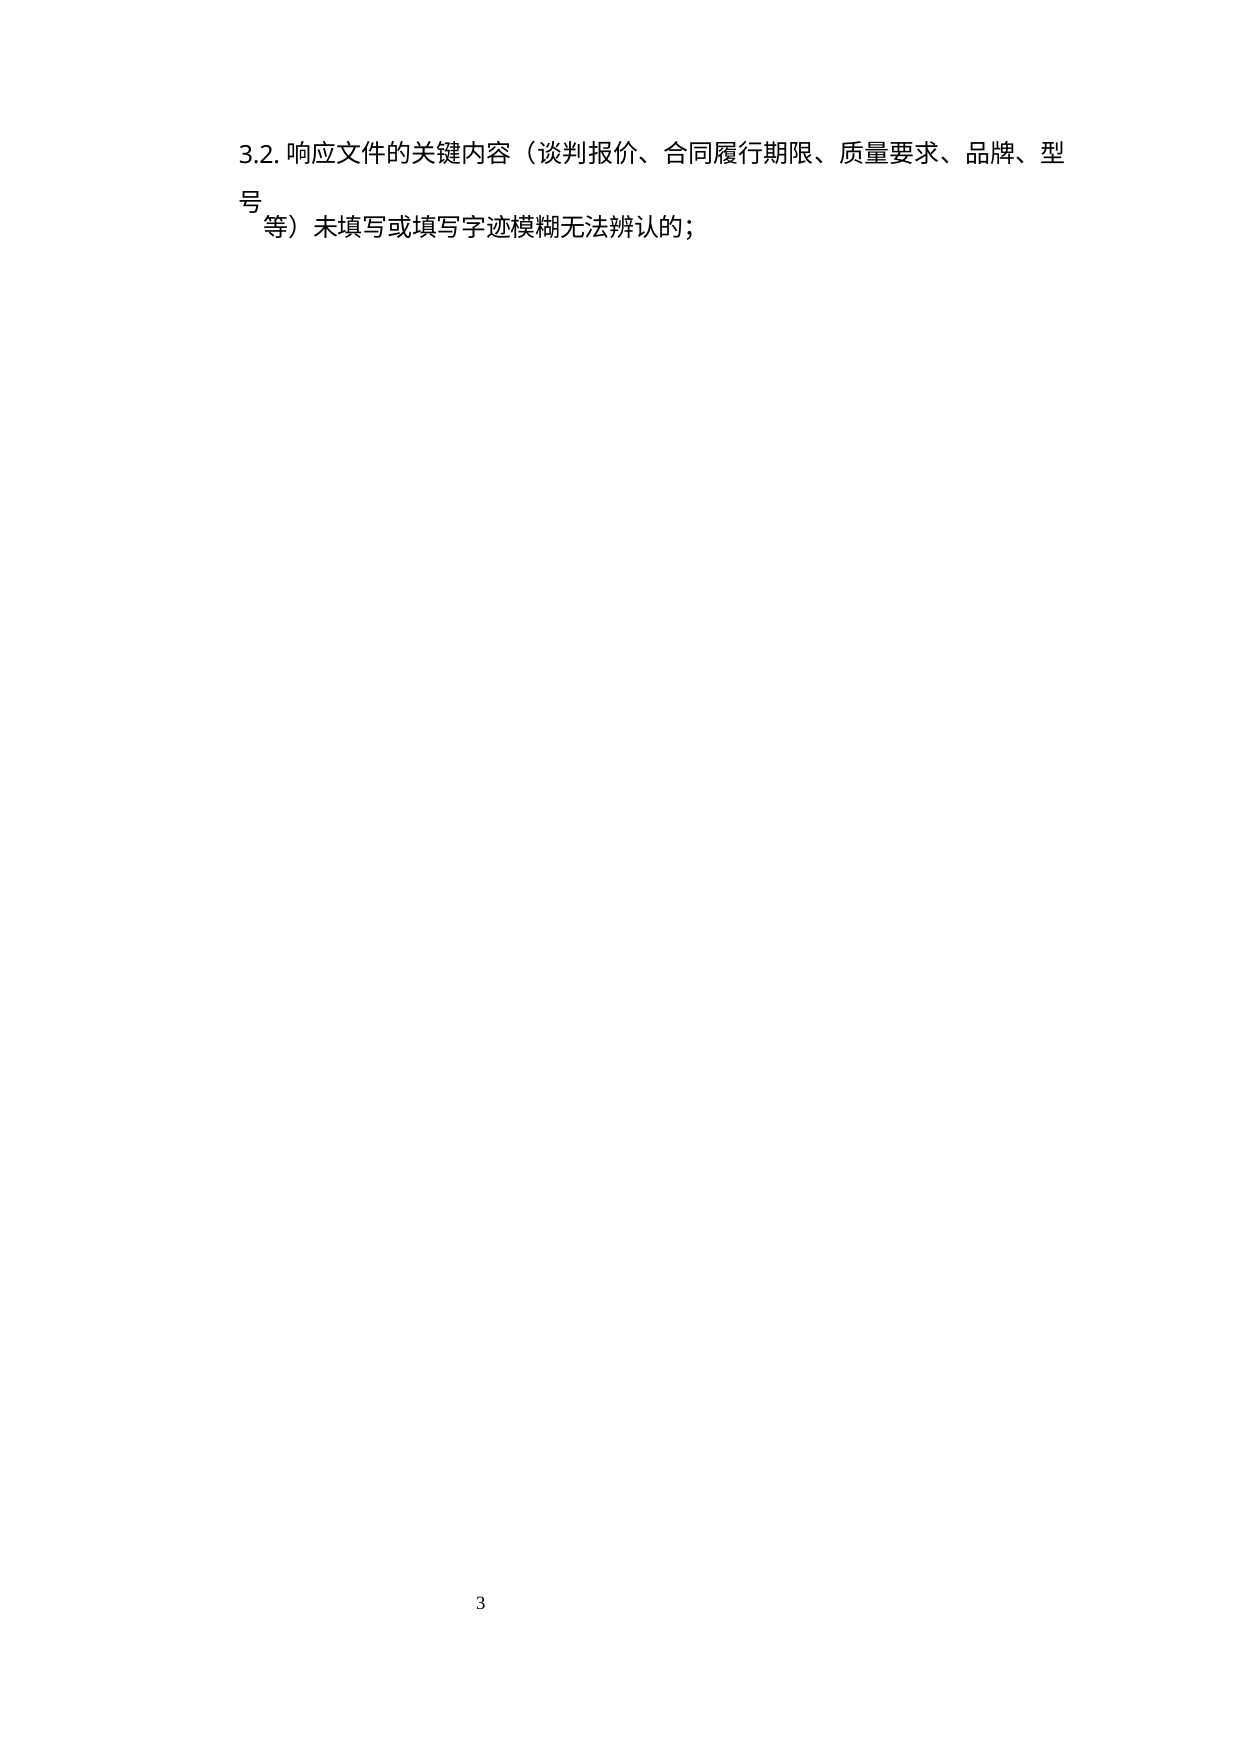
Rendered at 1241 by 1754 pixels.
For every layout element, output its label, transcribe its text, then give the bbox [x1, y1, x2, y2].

text 3.2. 响应文件的关键内容（谈判报价、合同履行期限、质量要求、品牌、型号等）未填写或填写字迹模糊无法辨认的； [239, 149, 1066, 247]
